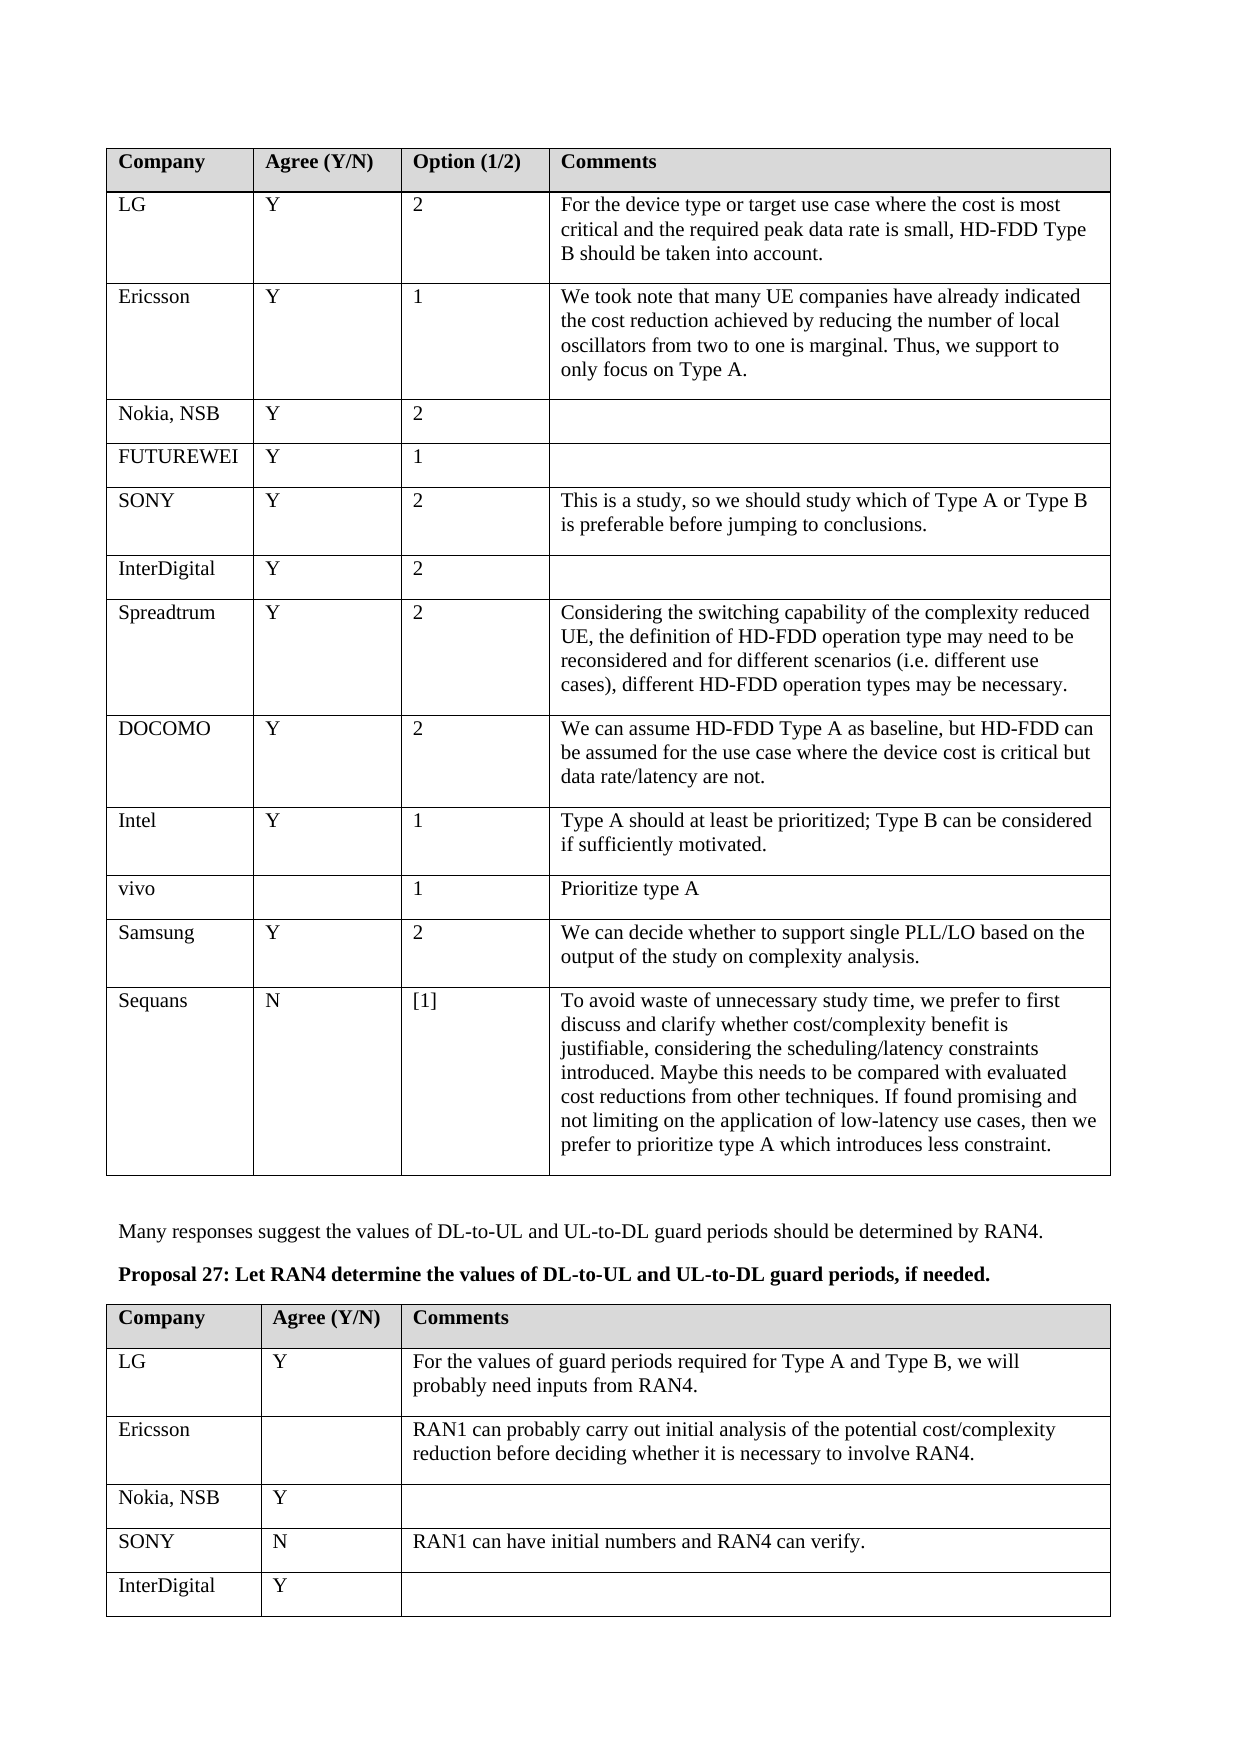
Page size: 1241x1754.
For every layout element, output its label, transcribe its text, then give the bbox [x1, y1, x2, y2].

table_header Agree (Y/N) [262, 1305, 401, 1348]
table_cell 2 [402, 488, 549, 555]
table_cell [1] [402, 988, 549, 1175]
table_cell InterDigital [107, 556, 253, 599]
table_cell Y [262, 1485, 401, 1528]
table_header Option (1/2) [402, 149, 549, 191]
table_cell We can decide whether to support single PLL/LO based on the output of the study on complexity analysis. [550, 920, 1110, 987]
table_cell FUTUREWEI [107, 444, 253, 487]
table_cell Ericsson [107, 1417, 261, 1484]
table_cell 2 [402, 193, 549, 283]
table_cell N [262, 1529, 401, 1572]
table_cell Ericsson [107, 284, 253, 399]
text Proposal 27: Let RAN4 determine the values of DL-to-UL and UL-to-DL guard periods, if needed. [118, 1261, 1122, 1286]
table_cell Y [254, 600, 401, 715]
table_cell SONY [107, 488, 253, 555]
table_header Company [107, 149, 253, 191]
table_cell Y [254, 193, 401, 283]
table_header Comments [402, 1305, 1110, 1348]
table_cell 1 [402, 284, 549, 399]
table_cell [550, 400, 1110, 443]
table_header Comments [550, 149, 1110, 191]
table_cell LG [107, 193, 253, 283]
table_cell Y [254, 556, 401, 599]
table_cell Y [254, 716, 401, 807]
table_cell [550, 444, 1110, 487]
table_cell Y [262, 1573, 401, 1616]
table_cell Y [262, 1349, 401, 1416]
table_cell Sequans [107, 988, 253, 1175]
table_cell LG [107, 1349, 261, 1416]
table_cell For the device type or target use case where the cost is most critical and the required peak data rate is small, HD-FDD Type B should be taken into account. [550, 193, 1110, 283]
table_cell N [254, 988, 401, 1175]
table_cell Y [254, 400, 401, 443]
table_header Company [107, 1305, 261, 1348]
table_cell DOCOMO [107, 716, 253, 807]
table_cell 1 [402, 808, 549, 875]
table_cell Spreadtrum [107, 600, 253, 715]
table_cell For the values of guard periods required for Type A and Type B, we will probably need inputs from RAN4. [402, 1349, 1110, 1416]
table_cell vivo [107, 876, 253, 919]
table_cell Nokia, NSB [107, 400, 253, 443]
table_cell SONY [107, 1529, 261, 1572]
table_cell We can assume HD-FDD Type A as baseline, but HD-FDD can be assumed for the use case where the device cost is critical but data rate/latency are not. [550, 716, 1110, 807]
table_cell [550, 556, 1110, 599]
table_cell Intel [107, 808, 253, 875]
table_cell 2 [402, 556, 549, 599]
table_cell [254, 876, 401, 919]
table_cell Y [254, 808, 401, 875]
table_cell Y [254, 284, 401, 399]
table_cell We took note that many UE companies have already indicated the cost reduction achieved by reducing the number of local oscillators from two to one is marginal. Thus, we support to only focus on Type A. [550, 284, 1110, 399]
table_cell Y [254, 488, 401, 555]
table_cell To avoid waste of unnecessary study time, we prefer to first discuss and clarify whether cost/complexity benefit is justifiable, considering the scheduling/latency constraints introduced. Maybe this needs to be compared with evaluated cost reductions from other techniques. If found promising and not limiting on the application of low-latency use cases, then we prefer to prioritize type A which introduces less constraint. [550, 988, 1110, 1175]
table_cell Samsung [107, 920, 253, 987]
table_cell Considering the switching capability of the complexity reduced UE, the definition of HD-FDD operation type may need to be reconsidered and for different scenarios (i.e. different use cases), different HD-FDD operation types may be necessary. [550, 600, 1110, 715]
table_cell 2 [402, 716, 549, 807]
table_cell Type A should at least be prioritized; Type B can be considered if sufficiently motivated. [550, 808, 1110, 875]
table_cell 2 [402, 400, 549, 443]
table_cell RAN1 can have initial numbers and RAN4 can verify. [402, 1529, 1110, 1572]
table_cell Y [254, 444, 401, 487]
table_cell Prioritize type A [550, 876, 1110, 919]
table_cell 1 [402, 444, 549, 487]
table_cell RAN1 can probably carry out initial analysis of the potential cost/complexity reduction before deciding whether it is necessary to involve RAN4. [402, 1417, 1110, 1484]
table_cell 2 [402, 600, 549, 715]
table_cell [262, 1417, 401, 1484]
table_cell 1 [402, 876, 549, 919]
text Many responses suggest the values of DL-to-UL and UL-to-DL guard periods should be determined by RAN4. [118, 1219, 1122, 1243]
table_header Agree (Y/N) [254, 149, 401, 191]
table_cell Nokia, NSB [107, 1485, 261, 1528]
table_cell [402, 1573, 1110, 1616]
table_cell Y [254, 920, 401, 987]
table_cell InterDigital [107, 1573, 261, 1616]
table_cell This is a study, so we should study which of Type A or Type B is preferable before jumping to conclusions. [550, 488, 1110, 555]
table_cell 2 [402, 920, 549, 987]
table_cell [402, 1485, 1110, 1528]
